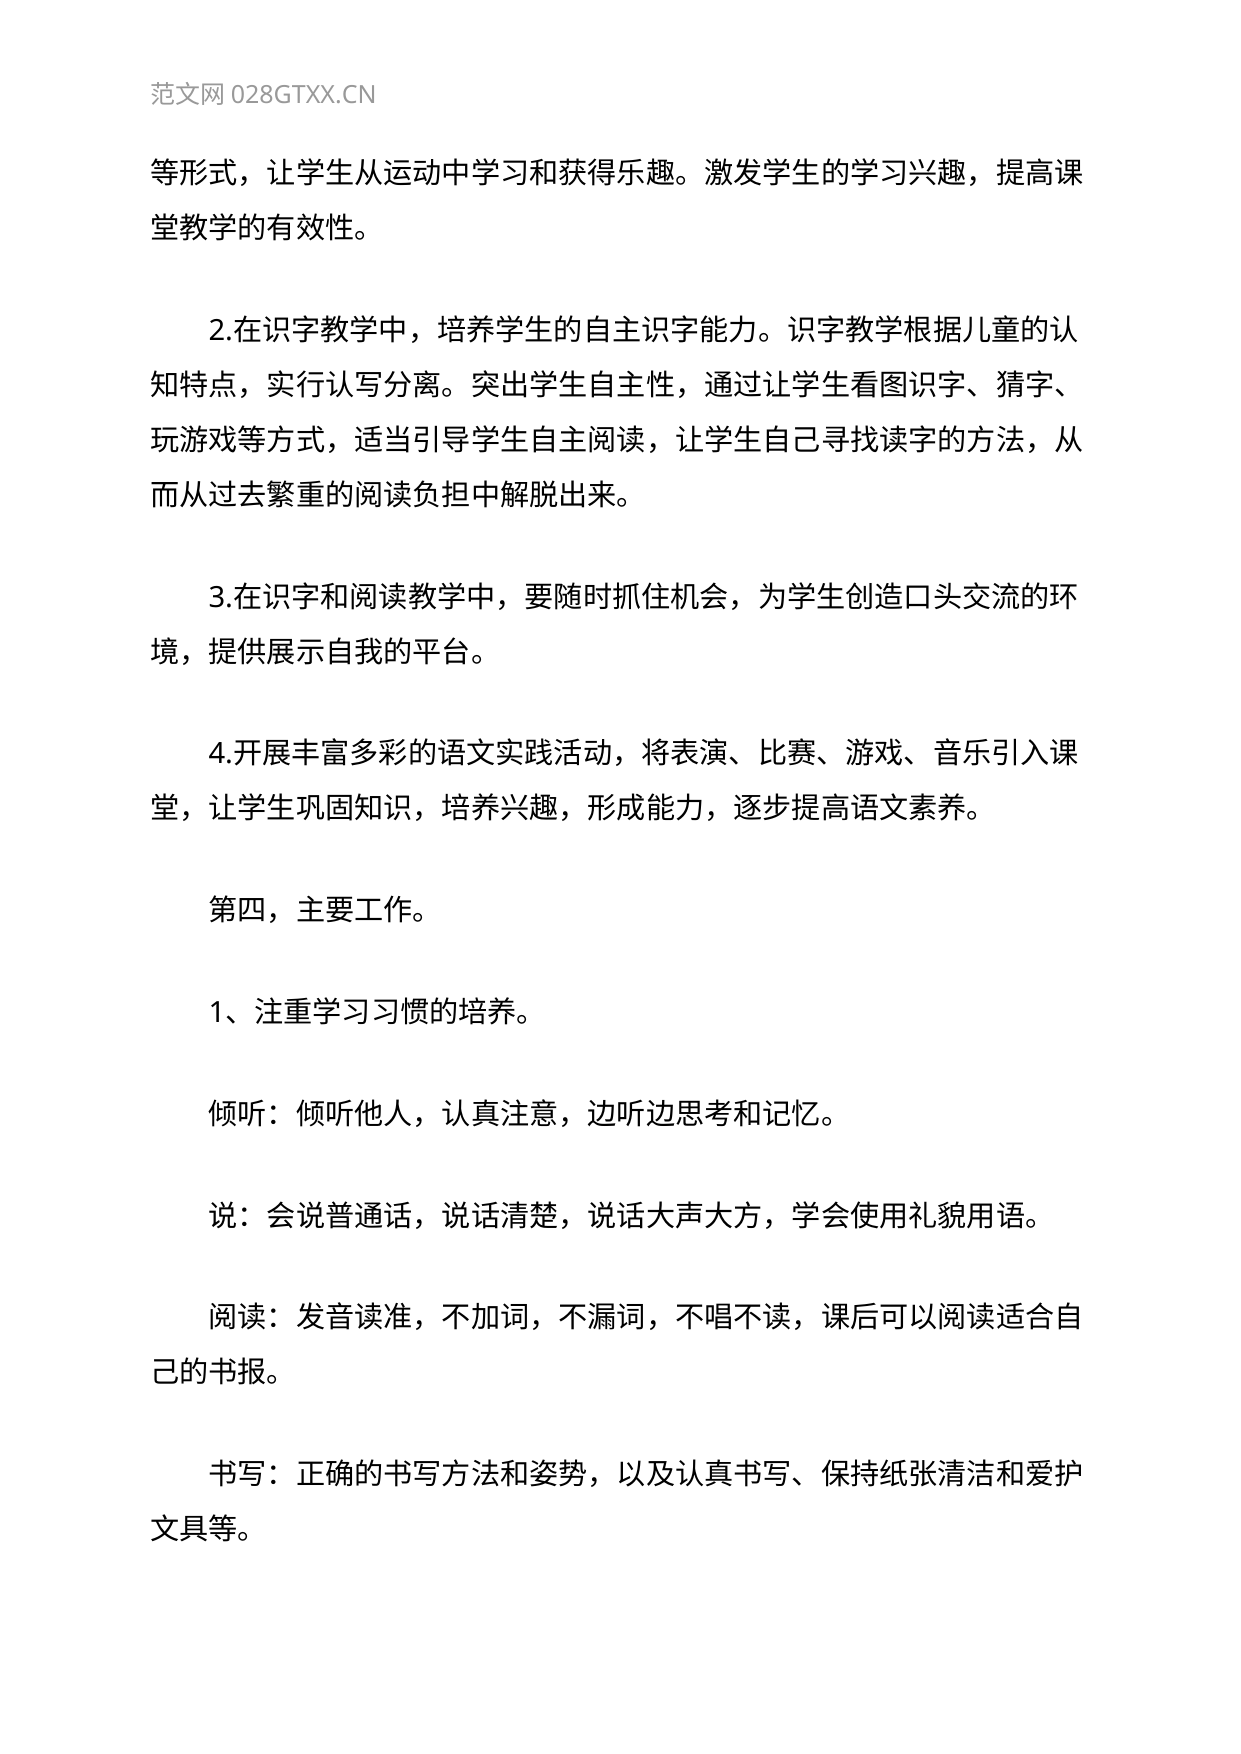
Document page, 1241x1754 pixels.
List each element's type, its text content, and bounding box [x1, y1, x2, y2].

text 4.开展丰富多彩的语文实践活动，将表演、比赛、游戏、音乐引入课堂，让学生巩固知识，培养兴趣，形成能力，逐步提高语文素养。 [150, 730, 1090, 827]
text 第四，主要工作。 [150, 887, 1090, 929]
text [150, 150, 1090, 247]
text 书写：正确的书写方法和姿势，以及认真书写、保持纸张清洁和爱护文具等。 [150, 1451, 1090, 1548]
text 2.在识字教学中，培养学生的自主识字能力。识字教学根据儿童的认知特点，实行认写分离。突出学生自主性，通过让学生看图识字、猜字、玩游戏等方式，适当引导学生自主阅读，让学生自己寻找读字的方法，从而从过去繁重的阅读负担中解脱出来。 [150, 307, 1090, 514]
text 1、注重学习习惯的培养。 [150, 988, 1090, 1031]
text 说：会说普通话，说话清楚，说话大声大方，学会使用礼貌用语。 [150, 1192, 1090, 1234]
text 倾听：倾听他人，认真注意，边听边思考和记忆。 [150, 1091, 1090, 1133]
text 阅读：发音读准，不加词，不漏词，不唱不读，课后可以阅读适合自己的书报。 [150, 1294, 1090, 1391]
text 3.在识字和阅读教学中，要随时抓住机会，为学生创造口头交流的环境，提供展示自我的平台。 [150, 573, 1090, 671]
